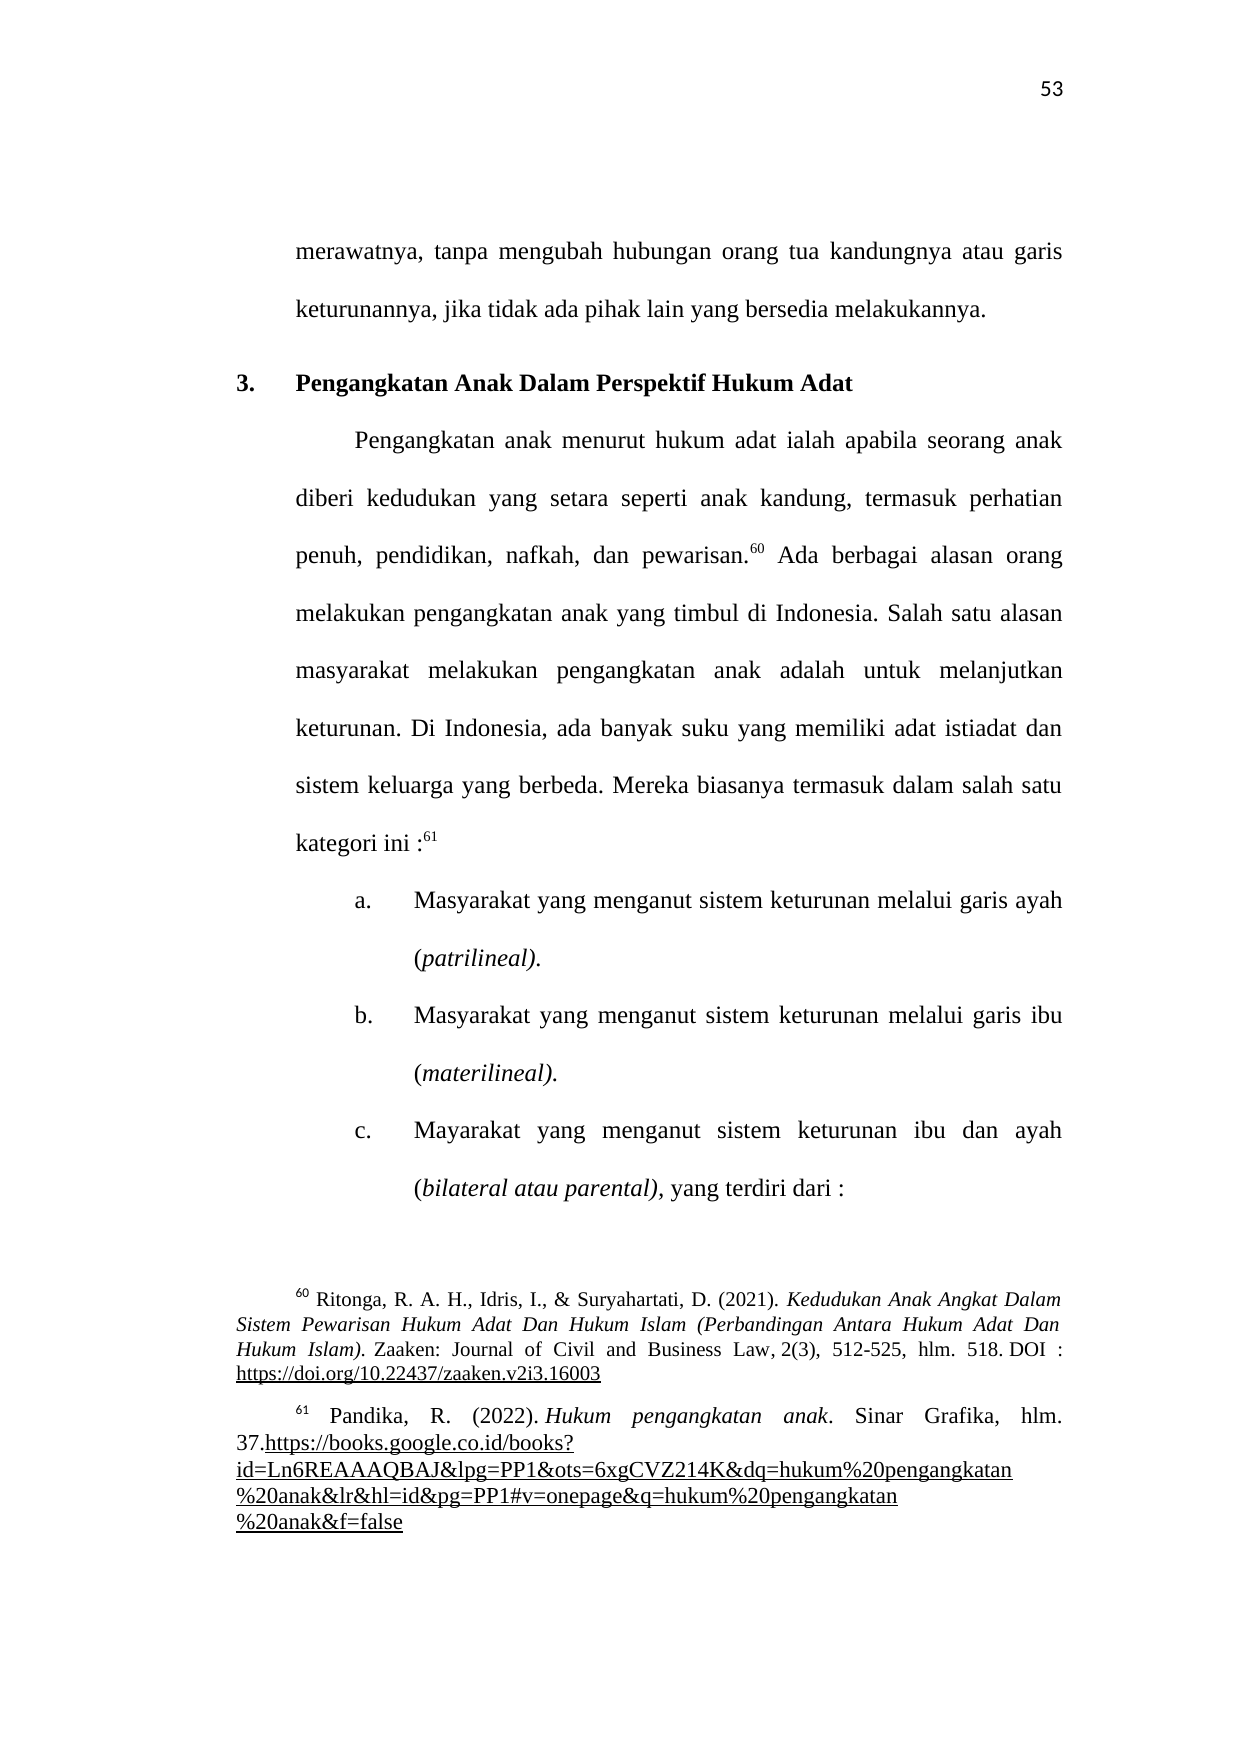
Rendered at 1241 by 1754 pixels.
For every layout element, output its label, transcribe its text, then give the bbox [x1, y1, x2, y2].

list Masyarakat yang menganut sistem keturunan melalui garis ayah (patrilineal). [354, 885, 1063, 972]
list Mayarakat yang menganut sistem keturunan ibu dan ayah (bilateral atau parental), yang terdiri dari : [354, 1115, 1063, 1202]
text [295, 236, 1063, 322]
text 3. Pengangkatan Anak Dalam Perspektif Hukum Adat [236, 368, 1063, 397]
list Masyarakat yang menganut sistem keturunan melalui garis ibu (materilineal). [354, 1000, 1063, 1087]
text Pengangkatan anak menurut hukum adat ialah apabila seorang anak diberi kedudukan yang setara seperti anak kandung, termasuk perhatian penuh, pendidikan, nafkah, dan pewarisan. Ada berbagai alasan orang melakukan pengangkatan anak yang timbul di Indonesia. Salah satu alasan masyarakat melakukan pengangkatan anak adalah untuk melanjutkan keturunan. Di Indonesia, ada banyak suku yang memiliki adat istiadat dan sistem keluarga yang berbeda. Mereka biasanya termasuk dalam salah satu kategori ini : [295, 425, 1063, 857]
